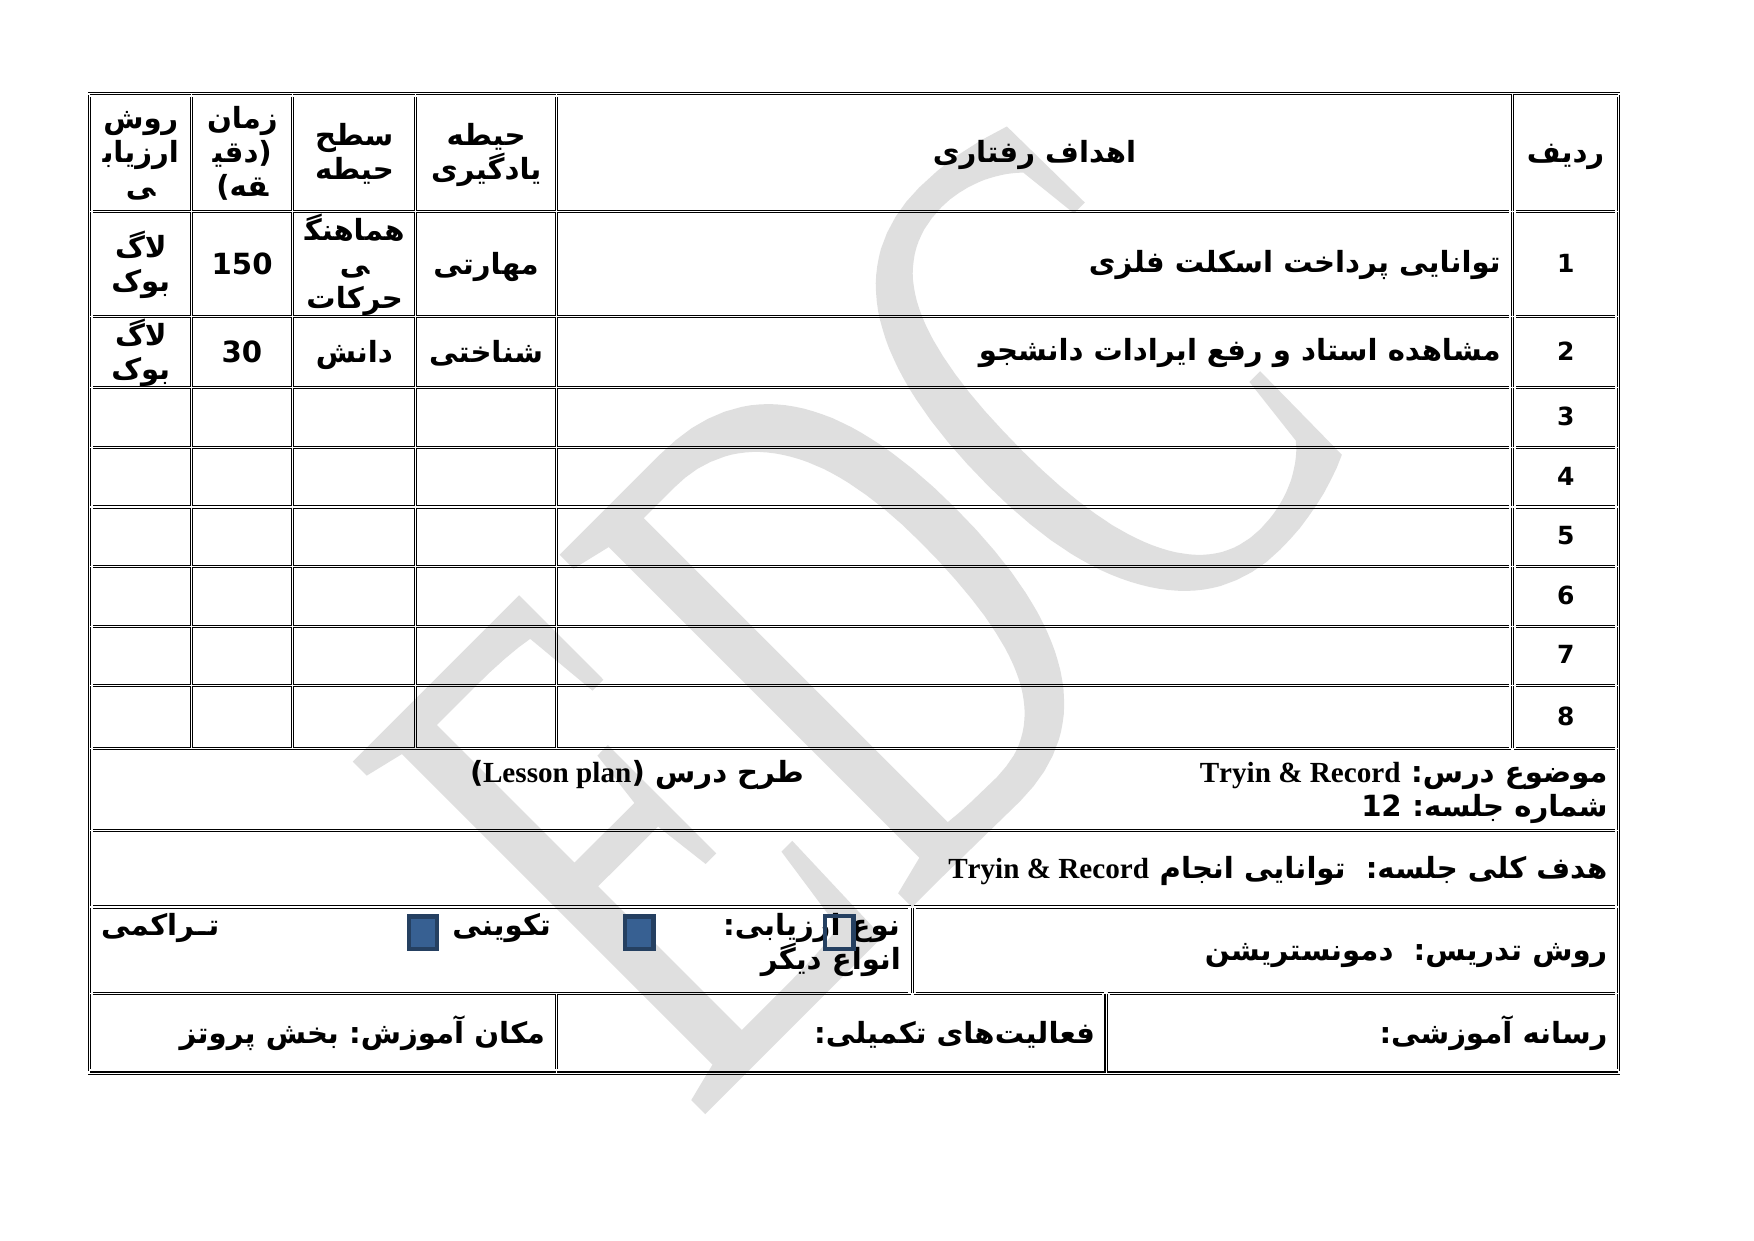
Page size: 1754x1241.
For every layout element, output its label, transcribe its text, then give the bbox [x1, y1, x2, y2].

table_cell [193, 628, 291, 684]
table_cell [193, 389, 291, 446]
table_cell [1513, 565, 1619, 624]
table_cell [1513, 505, 1619, 565]
table_cell روش ارزیابی [90, 95, 191, 210]
table_cell [556, 386, 1512, 446]
table_cell [556, 684, 1512, 747]
table_cell [294, 389, 414, 446]
table_cell هدف کلی جلسه: توانایی انجام Tryin & Record [90, 829, 1619, 905]
table_cell [1514, 446, 1617, 505]
table_cell [193, 568, 291, 624]
table_cell [556, 505, 1512, 565]
table_cell [193, 449, 291, 505]
table_cell مشاهده استاد و رفع ایرادات دانشجو [556, 315, 1512, 386]
table_cell حیطه یادگیری [416, 95, 556, 210]
table_cell [1514, 625, 1617, 684]
table_cell هماهنگی حرکات [294, 213, 414, 315]
table_cell توانایی پرداخت اسکلت فلزی [556, 210, 1512, 315]
table_cell 30 [193, 318, 291, 386]
table_cell 150 [193, 213, 291, 315]
table_cell [90, 565, 191, 624]
table_cell لاگ بوک [90, 210, 191, 315]
table_cell [417, 449, 555, 505]
table_cell [1513, 386, 1619, 446]
table_cell [193, 509, 291, 565]
table_cell شناختی [417, 318, 555, 386]
table_cell [294, 509, 414, 565]
table_cell [1513, 210, 1619, 315]
table_cell رسانه آموزشی: [1108, 992, 1619, 1071]
table_cell [193, 687, 291, 747]
table_cell [294, 449, 414, 505]
table_cell [417, 628, 555, 684]
table_cell [417, 687, 555, 747]
table_cell [294, 687, 414, 747]
table_cell مهارتی [417, 213, 555, 315]
table_cell فعالیت‌های تکمیلی: [556, 992, 1106, 1071]
table_cell [1513, 684, 1619, 747]
table_cell دانش [294, 318, 414, 386]
table_cell [417, 509, 555, 565]
table_cell [294, 628, 414, 684]
table_cell [90, 684, 191, 747]
table_cell سطح حیطه [293, 93, 416, 210]
table_cell نوع ارزیابی: تکوینی تراکمی انواع دیگر [90, 905, 912, 992]
table_cell [91, 625, 190, 684]
table_cell [1513, 315, 1619, 386]
table_cell لاگ بوک [90, 315, 191, 386]
table_cell روش تدریس: دمونستریشن [912, 905, 1619, 992]
table_cell مکان آموزش: بخش پروتز [90, 992, 556, 1071]
table_cell [556, 565, 1512, 624]
table_cell [558, 446, 1511, 505]
table_cell ردیف [1514, 93, 1619, 210]
table_cell زمان (دقیقه) [191, 93, 293, 210]
table_cell [90, 505, 191, 565]
table_cell [91, 446, 190, 505]
table_cell [417, 568, 555, 624]
table_cell [294, 568, 414, 624]
table_cell موضوع درس: Tryin & Record طرح درس (Lesson plan) شماره جلسه: 12 [91, 747, 1617, 829]
table_cell [417, 389, 555, 446]
table_cell اهداف رفتاری [556, 95, 1511, 210]
table_cell [558, 625, 1511, 684]
table_cell [90, 386, 191, 446]
